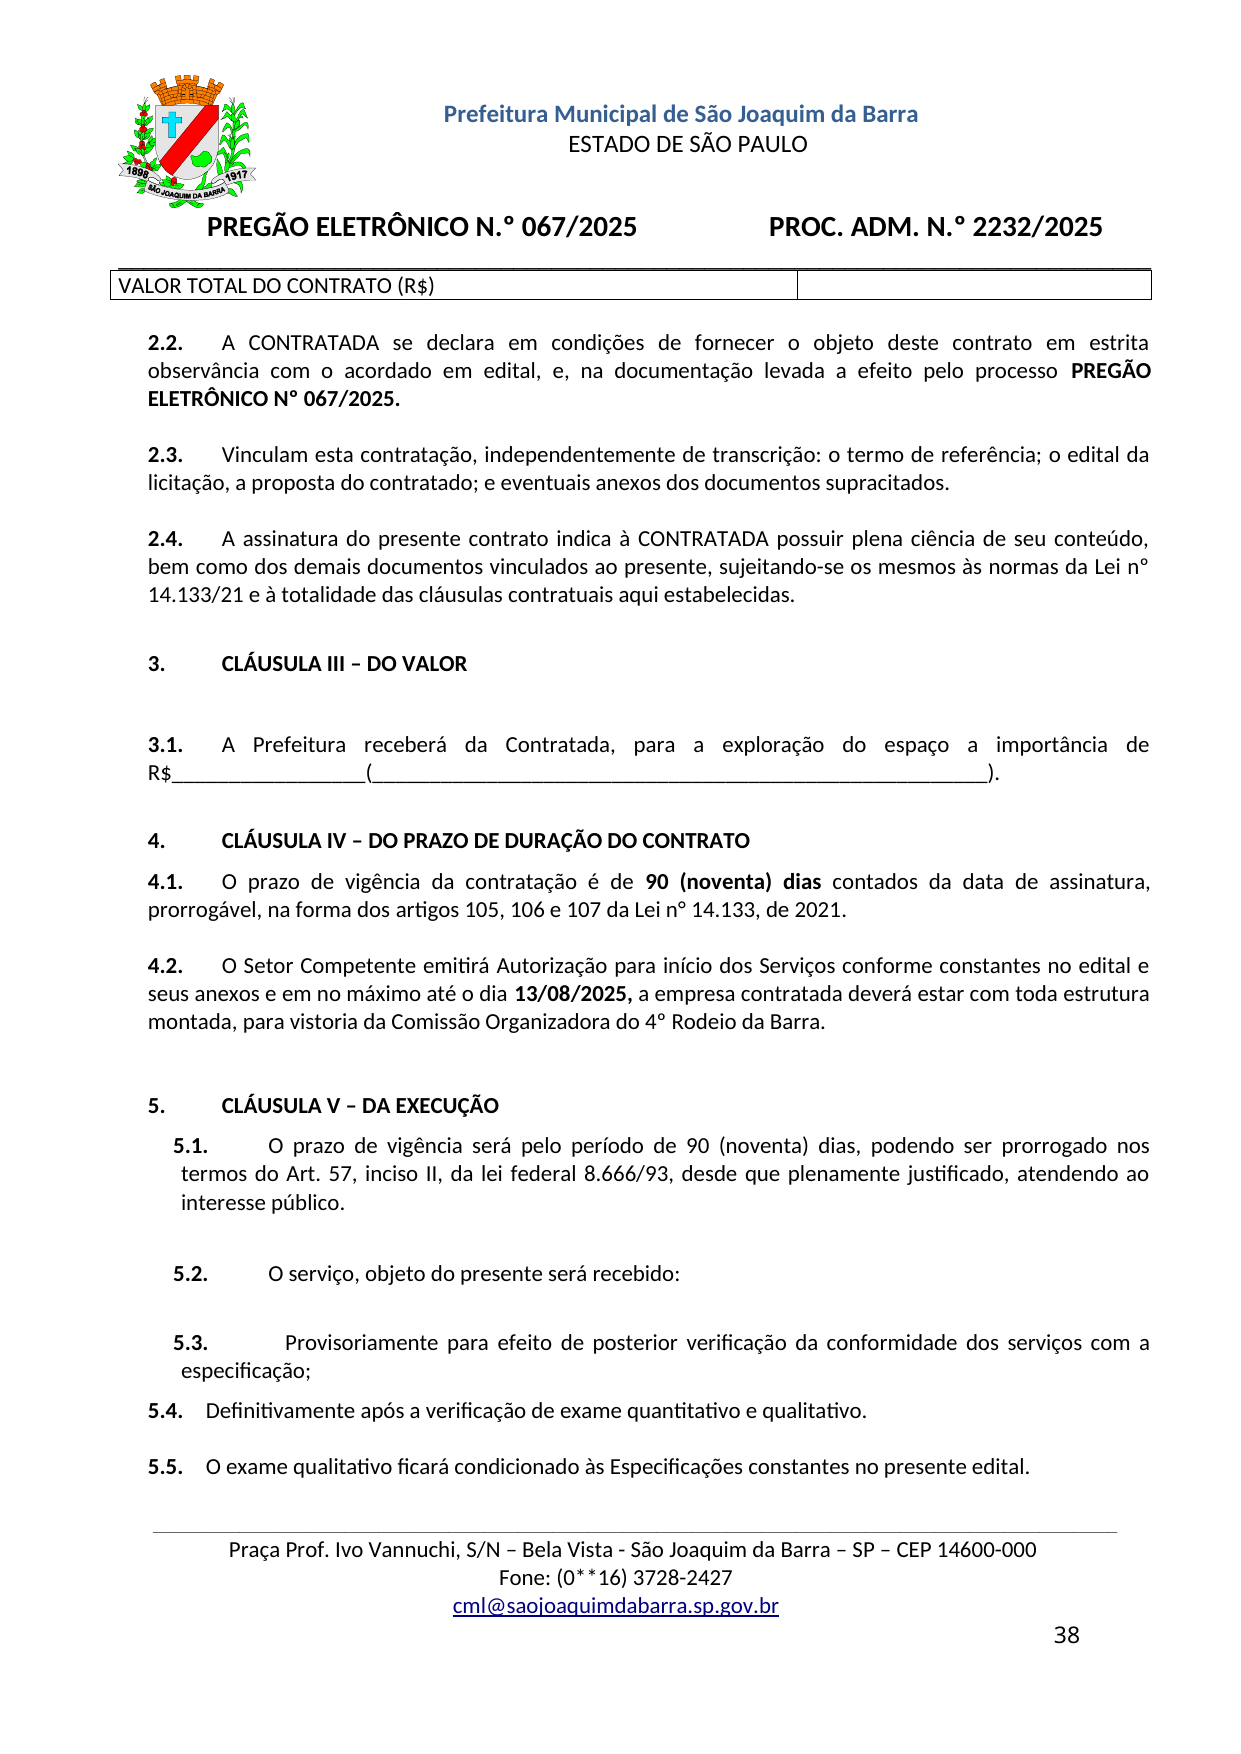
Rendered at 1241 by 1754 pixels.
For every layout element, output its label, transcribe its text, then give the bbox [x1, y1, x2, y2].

list CLÁUSULA III – DO VALOR [148, 649, 1151, 677]
table_cell [798, 271, 1151, 299]
table_cell VALOR TOTAL DO CONTRATO (R$) [111, 271, 797, 299]
list A assinatura do presente contrato indica à CONTRATADA possuir plena ciência de seu conteúdo, bem como dos demais documentos vinculados ao presente, sujeitando-se os mesmos às normas da Lei nº 14.133/21 e à totalidade das cláusulas contratuais aqui estabelecidas. [148, 524, 1151, 608]
text Provisoriamente para efeito de posterior verificação da conformidade dos serviços com a especificação; [173, 1328, 1151, 1384]
list CLÁUSULA IV – DO PRAZO DE DURAÇÃO DO CONTRATO [148, 826, 1151, 854]
text 5.5. O exame qualitativo ficará condicionado às Especificações constantes no presente edital. [148, 1452, 1151, 1481]
text O serviço, objeto do presente será recebido: [173, 1259, 1151, 1287]
list A Prefeitura receberá da Contratada, para a exploração do espaço a importância de R$_________________(______________________________________________________). [148, 730, 1151, 786]
list CLÁUSULA V – DA EXECUÇÃO [148, 1091, 1153, 1119]
list A CONTRATADA se declara em condições de fornecer o objeto deste contrato em estrita observância com o acordado em edital, e, na documentação levada a efeito pelo processo PREGÃO ELETRÔNICO Nº 067/2025. [148, 328, 1151, 412]
text 5.4. Definitivamente após a verificação de exame quantitativo e qualitativo. [148, 1396, 1151, 1424]
text O prazo de vigência será pelo período de 90 (noventa) dias, podendo ser prorrogado nos termos do Art. 57, inciso II, da lei federal 8.666/93, desde que plenamente justificado, atendendo ao interesse público. [173, 1132, 1151, 1216]
list O Setor Competente emitirá Autorização para início dos Serviços conforme constantes no edital e seus anexos e em no máximo até o dia 13/08/2025, a empresa contratada deverá estar com toda estrutura montada, para vistoria da Comissão Organizadora do 4º Rodeio da Barra. [148, 951, 1151, 1035]
list Vinculam esta contratação, independentemente de transcrição: o termo de referência; o edital da licitação, a proposta do contratado; e eventuais anexos dos documentos supracitados. [148, 440, 1151, 496]
list O prazo de vigência da contratação é de 90 (noventa) dias contados da data de assinatura, prorrogável, na forma dos artigos 105, 106 e 107 da Lei n° 14.133, de 2021. [148, 867, 1151, 923]
